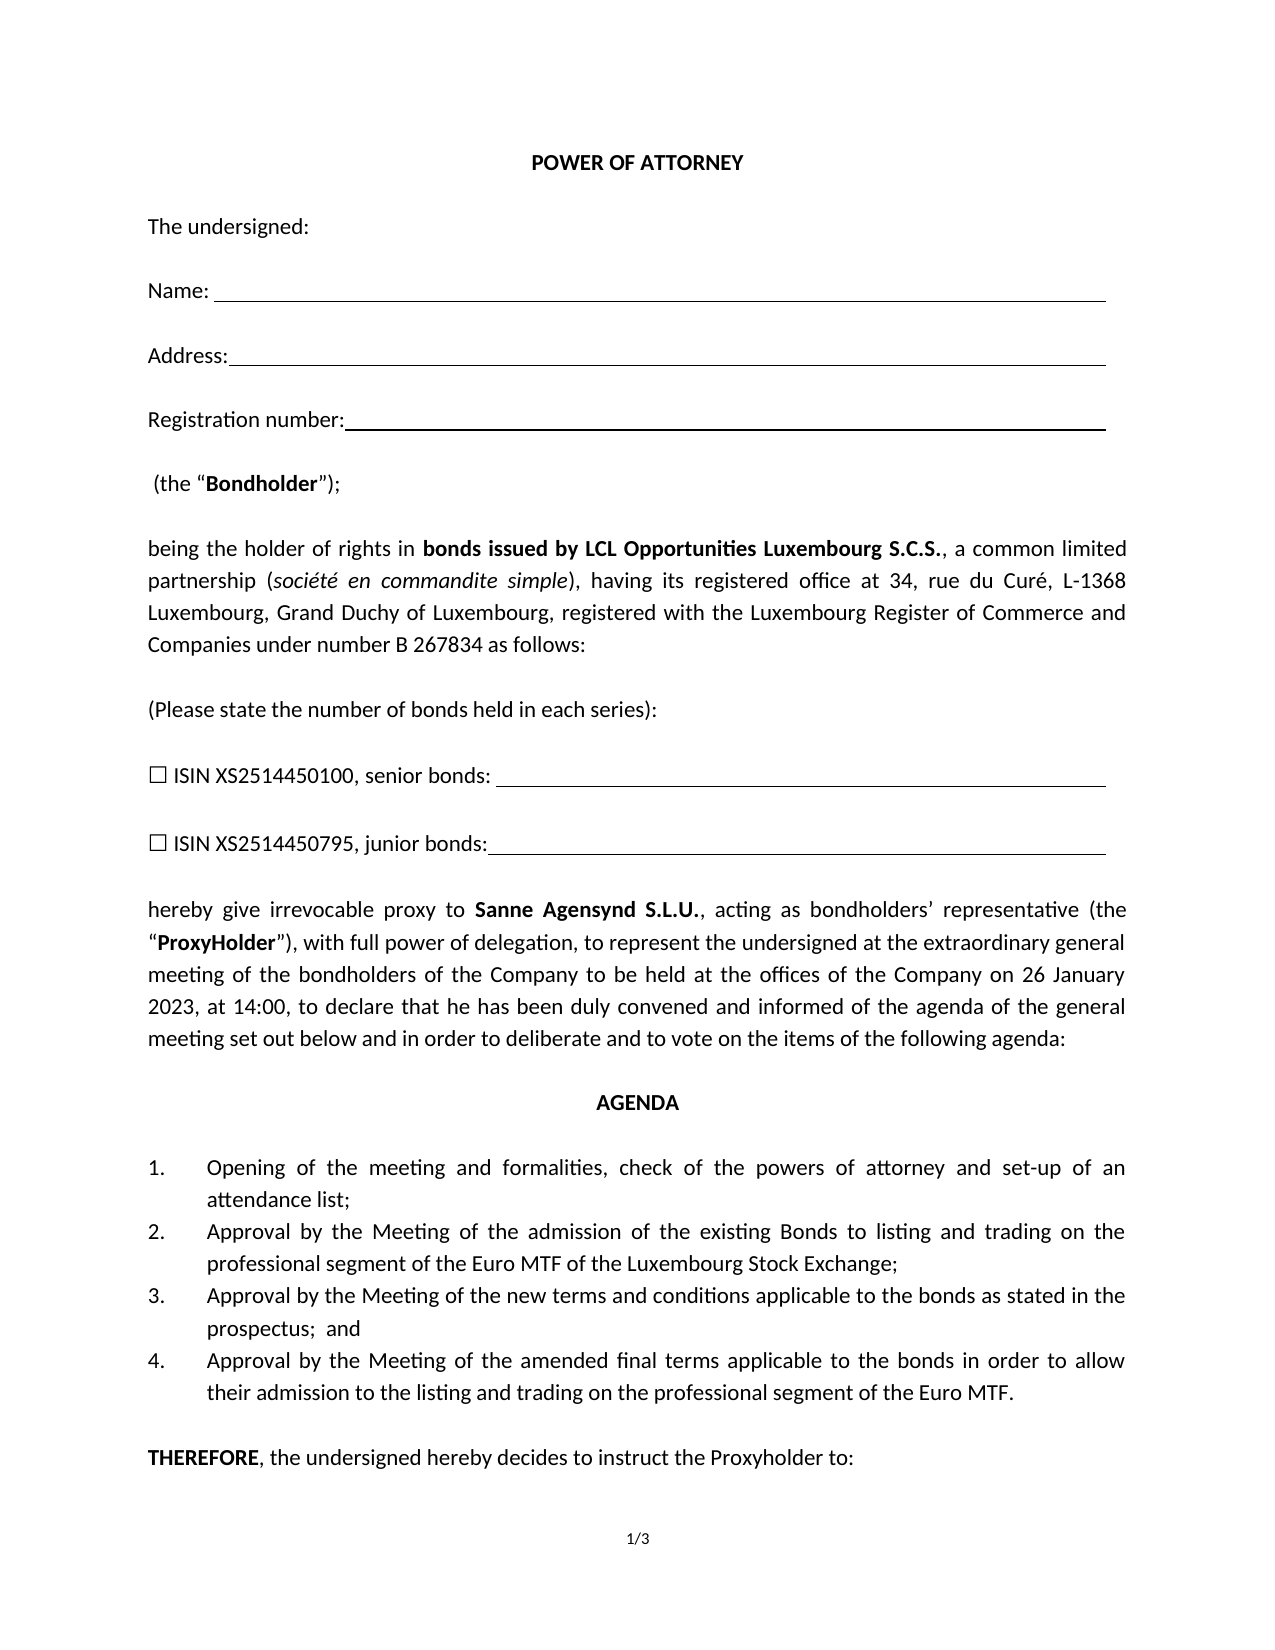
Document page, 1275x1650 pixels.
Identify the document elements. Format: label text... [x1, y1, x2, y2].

text Address: [148, 341, 1127, 369]
list Approval by the Meeting of the new terms and conditions applicable to the bonds as stated in the prospectus; and [148, 1282, 1127, 1342]
text ISIN XS2514450795, junior bonds: [148, 827, 1127, 858]
text AGENDA [148, 1088, 1127, 1117]
text The undersigned: [148, 212, 1127, 240]
list Approval by the Meeting of the admission of the existing Bonds to listing and trading on the professional segment of the Euro MTF of the Luxembourg Stock Exchange; [148, 1217, 1127, 1277]
text THEREFORE, the undersigned hereby decides to instruct the Proxyholder to: [148, 1443, 1127, 1471]
text Name: [148, 276, 1127, 304]
text POWER OF ATTORNEY [148, 148, 1127, 176]
text (Please state the number of bonds held in each series): [148, 695, 1127, 723]
text (the “Bondholder”); [148, 469, 1127, 497]
text hereby give irrevocable proxy to Sanne Agensynd S.L.U., acting as bondholders’ representative (the “ProxyHolder”), with full power of delegation, to represent the undersigned at the extraordinary general meeting of the bondholders of the Company to be held at the offices of the Company on 26 January 2023, at 14:00, to declare that he has been duly convened and informed of the agenda of the general meeting set out below and in order to deliberate and to vote on the items of the following agenda: [148, 895, 1127, 1052]
text Registration number: [148, 405, 1127, 433]
list Approval by the Meeting of the amended final terms applicable to the bonds in order to allow their admission to the listing and trading on the professional segment of the Euro MTF. [148, 1346, 1127, 1406]
text ISIN XS2514450100, senior bonds: [148, 759, 1127, 790]
list Opening of the meeting and formalities, check of the powers of attorney and set-up of an attendance list; [148, 1153, 1127, 1213]
text being the holder of rights in bonds issued by LCL Opportunities Luxembourg S.C.S., a common limited partnership (société en commandite simple), having its registered office at 34, rue du Curé, L-1368 Luxembourg, Grand Duchy of Luxembourg, registered with the Luxembourg Register of Commerce and Companies under number B 267834 as follows: [148, 534, 1127, 658]
